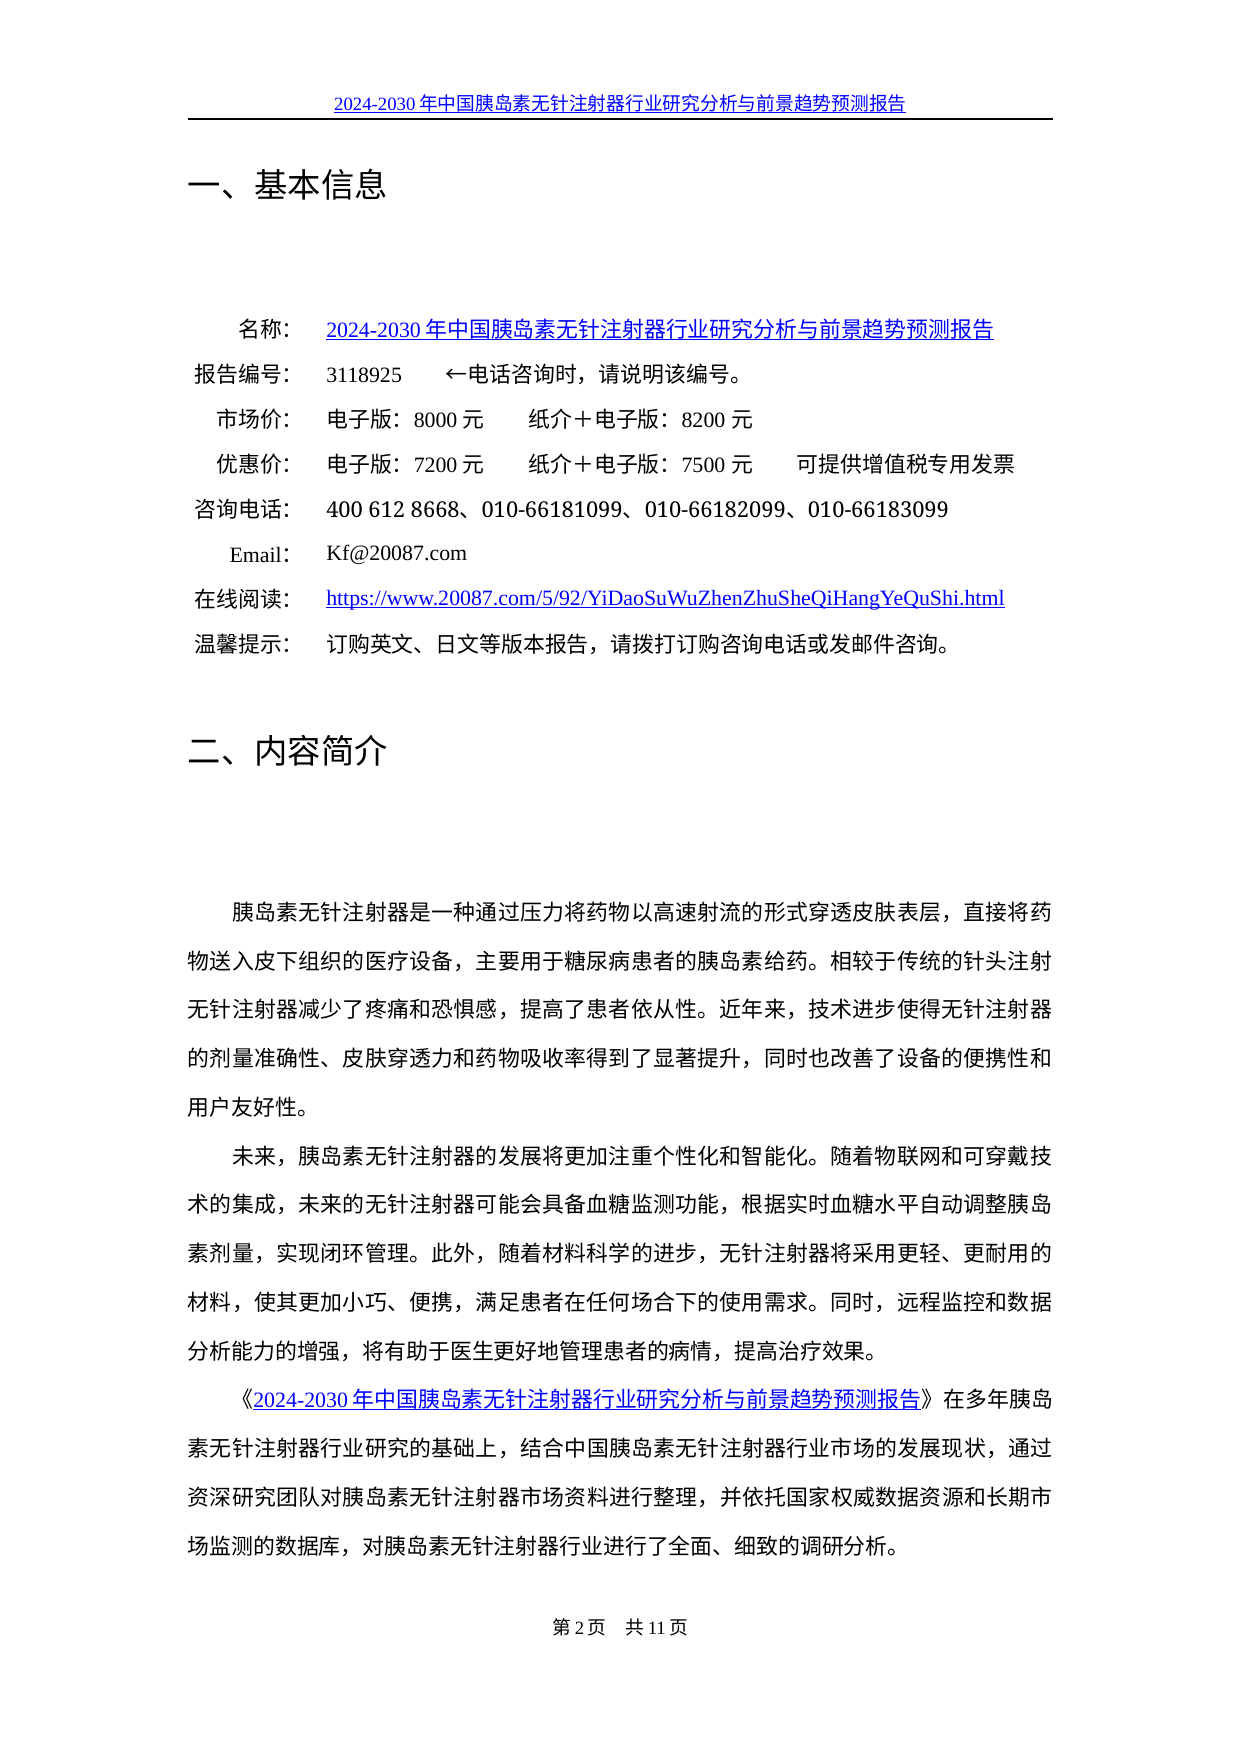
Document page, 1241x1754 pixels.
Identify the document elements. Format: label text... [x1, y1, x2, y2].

title 一、基本信息 [187, 150, 1053, 215]
table_cell 市场价： [167, 402, 315, 447]
table_cell [315, 582, 1073, 627]
table_header 名称： [167, 312, 315, 357]
table_cell 优惠价： [167, 447, 315, 492]
table_header 2024-2030年中国胰岛素无针注射器行业研究分析与前景趋势预测报告 [315, 312, 1073, 357]
table_cell 咨询电话： [167, 492, 315, 537]
table_cell 电子版：7200 元 纸介＋电子版：7500 元 可提供增值税专用发票 [315, 447, 1073, 492]
table_cell Kf@20087.com [315, 537, 1073, 582]
table_cell 订购英文、日文等版本报告，请拨打订购咨询电话或发邮件咨询。 [315, 627, 1073, 672]
table_cell 电子版：8000 元 纸介＋电子版：8200 元 [315, 402, 1073, 447]
table_cell 3118925 ←电话咨询时，请说明该编号。 [315, 357, 1073, 402]
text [187, 894, 1053, 1561]
table_cell 在线阅读： [167, 582, 315, 627]
table_cell Email： [167, 537, 315, 582]
table_cell 温馨提示： [167, 627, 315, 672]
table_cell 报告编号： [167, 357, 315, 402]
title 二、内容简介 [187, 717, 1053, 782]
table_cell 400 612 8668、010-66181099、010-66182099、010-66183099 [315, 492, 1073, 537]
